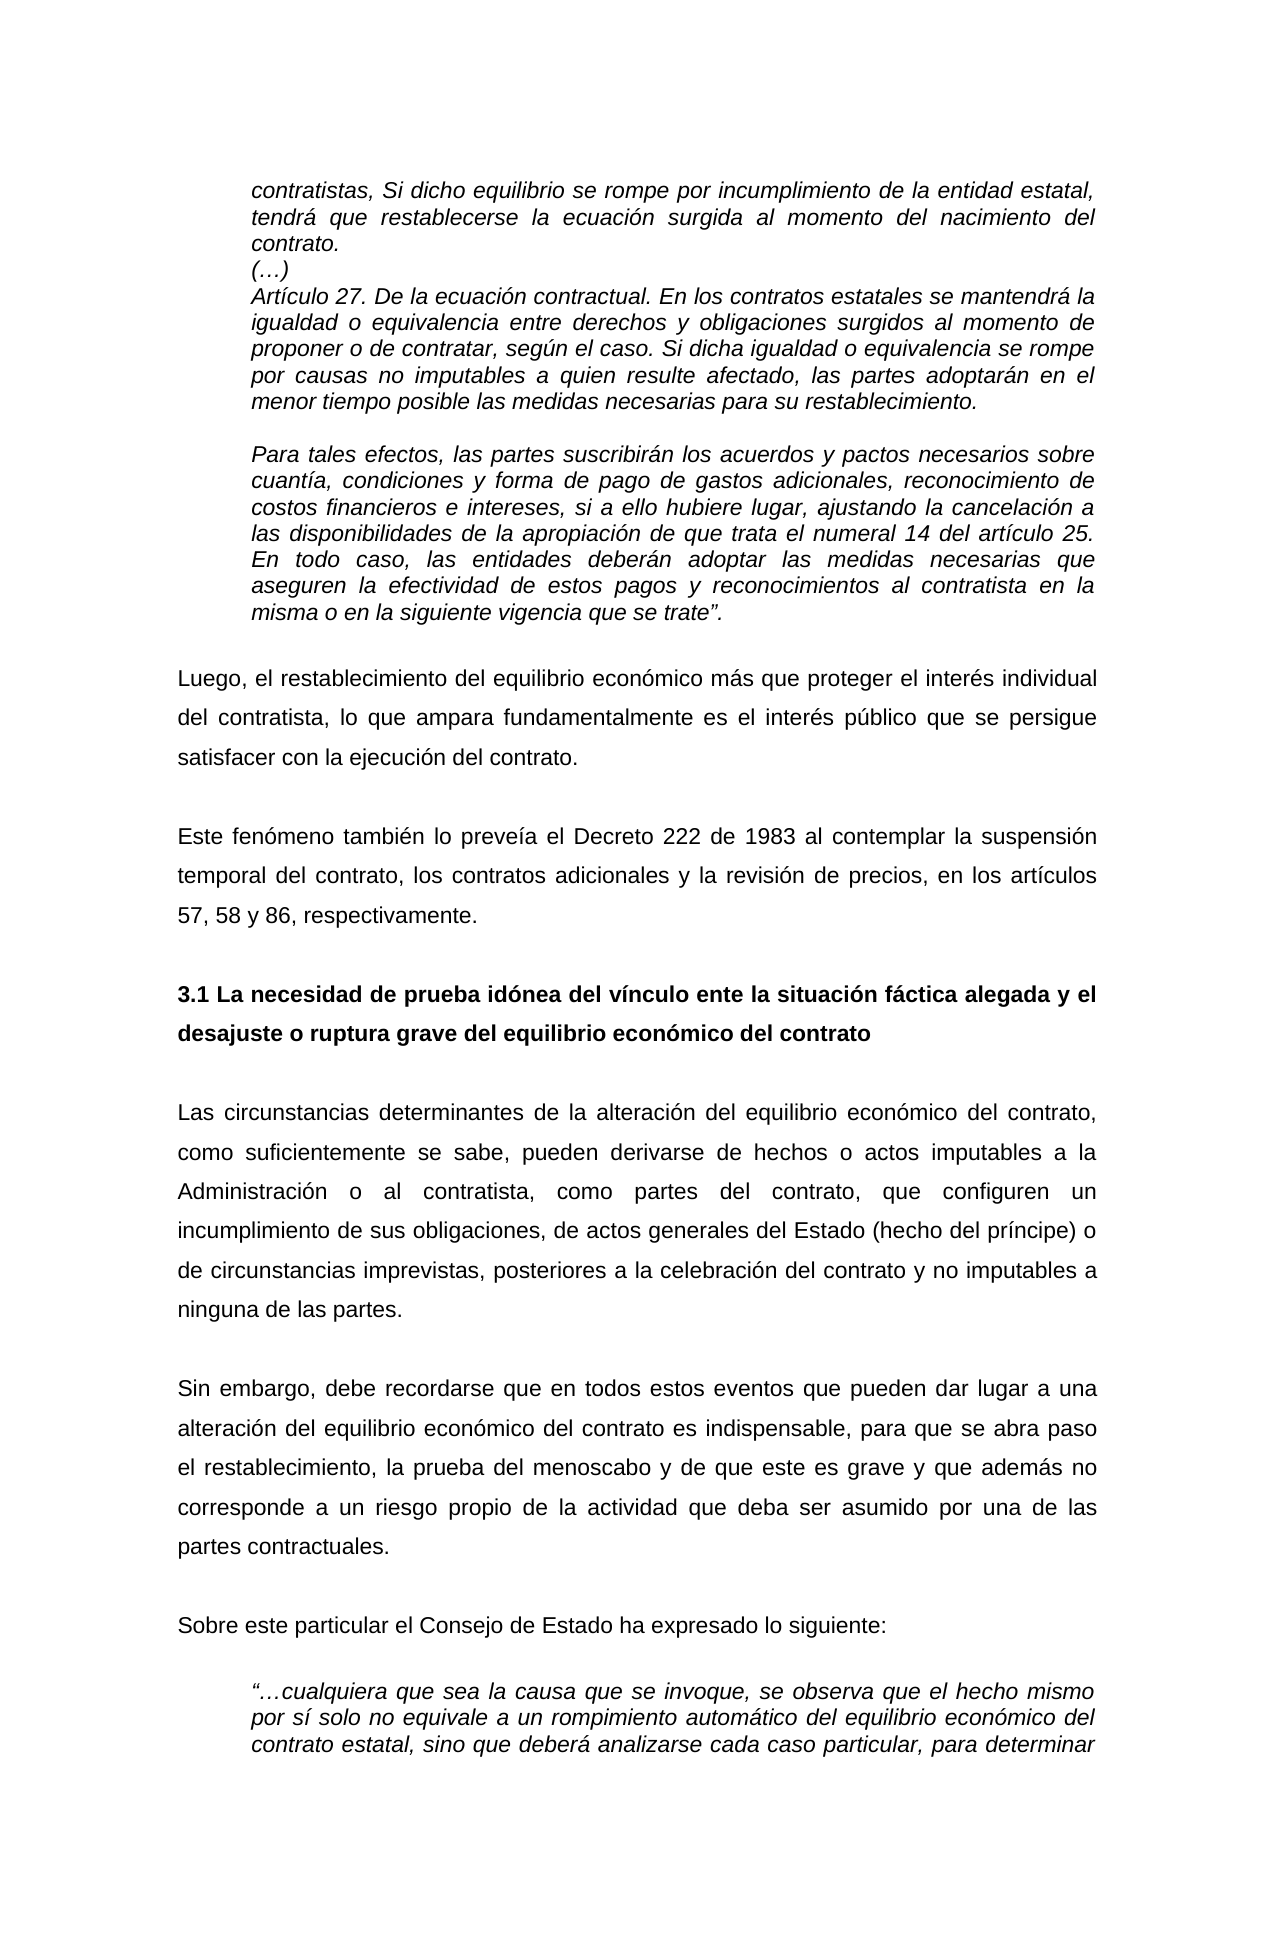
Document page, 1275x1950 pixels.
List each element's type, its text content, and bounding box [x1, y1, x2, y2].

text Las circunstancias determinantes de la alteración del equilibrio económico del contrato, como suficientemente se sabe, pueden derivarse de hechos o actos imputables a la Administración o al contratista, como partes del contrato, que configuren un incumplimiento de sus obligaciones, de actos generales del Estado (hecho del príncipe) o de circunstancias imprevistas, posteriores a la celebración del contrato y no imputables a ninguna de las partes. [177, 1099, 1098, 1323]
text Sin embargo, debe recordarse que en todos estos eventos que pueden dar lugar a una alteración del equilibrio económico del contrato es indispensable, para que se abra paso el restablecimiento, la prueba del menoscabo y de que este es grave y que además no corresponde a un riesgo propio de la actividad que deba ser asumido por una de las partes contractuales. [177, 1375, 1098, 1559]
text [251, 1678, 1098, 1757]
text Para tales efectos, las partes suscribirán los acuerdos y pactos necesarios sobre cuantía, condiciones y forma de pago de gastos adicionales, reconocimiento de costos financieros e intereses, si a ello hubiere lugar, ajustando la cancelación a las disponibilidades de la apropiación de que trata el numeral 14 del artículo 25. En todo caso, las entidades deberán adoptar las medidas necesarias que aseguren la efectividad de estos pagos y reconocimientos al contratista en la misma o en la siguiente vigencia que se trate”. [251, 441, 1098, 625]
text Luego, el restablecimiento del equilibrio económico más que proteger el interés individual del contratista, lo que ampara fundamentalmente es el interés público que se persigue satisfacer con la ejecución del contrato. [177, 665, 1098, 770]
text Este fenómeno también lo preveía el Decreto 222 de 1983 al contemplar la suspensión temporal del contrato, los contratos adicionales y la revisión de precios, en los artículos 57, 58 y 86, respectivamente. [177, 823, 1098, 928]
text Sobre este particular el Consejo de Estado ha expresado lo siguiente: [177, 1612, 1098, 1638]
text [251, 177, 1098, 256]
text Artículo 27. De la ecuación contractual. En los contratos estatales se mantendrá la igualdad o equivalencia entre derechos y obligaciones surgidos al momento de proponer o de contratar, según el caso. Si dicha igualdad o equivalencia se rompe por causas no imputables a quien resulte afectado, las partes adoptarán en el menor tiempo posible las medidas necesarias para su restablecimiento. [251, 283, 1098, 414]
text 3.1 La necesidad de prueba idónea del vínculo ente la situación fáctica alegada y el desajuste o ruptura grave del equilibrio económico del contrato [177, 981, 1098, 1046]
text (…) [251, 256, 1098, 283]
